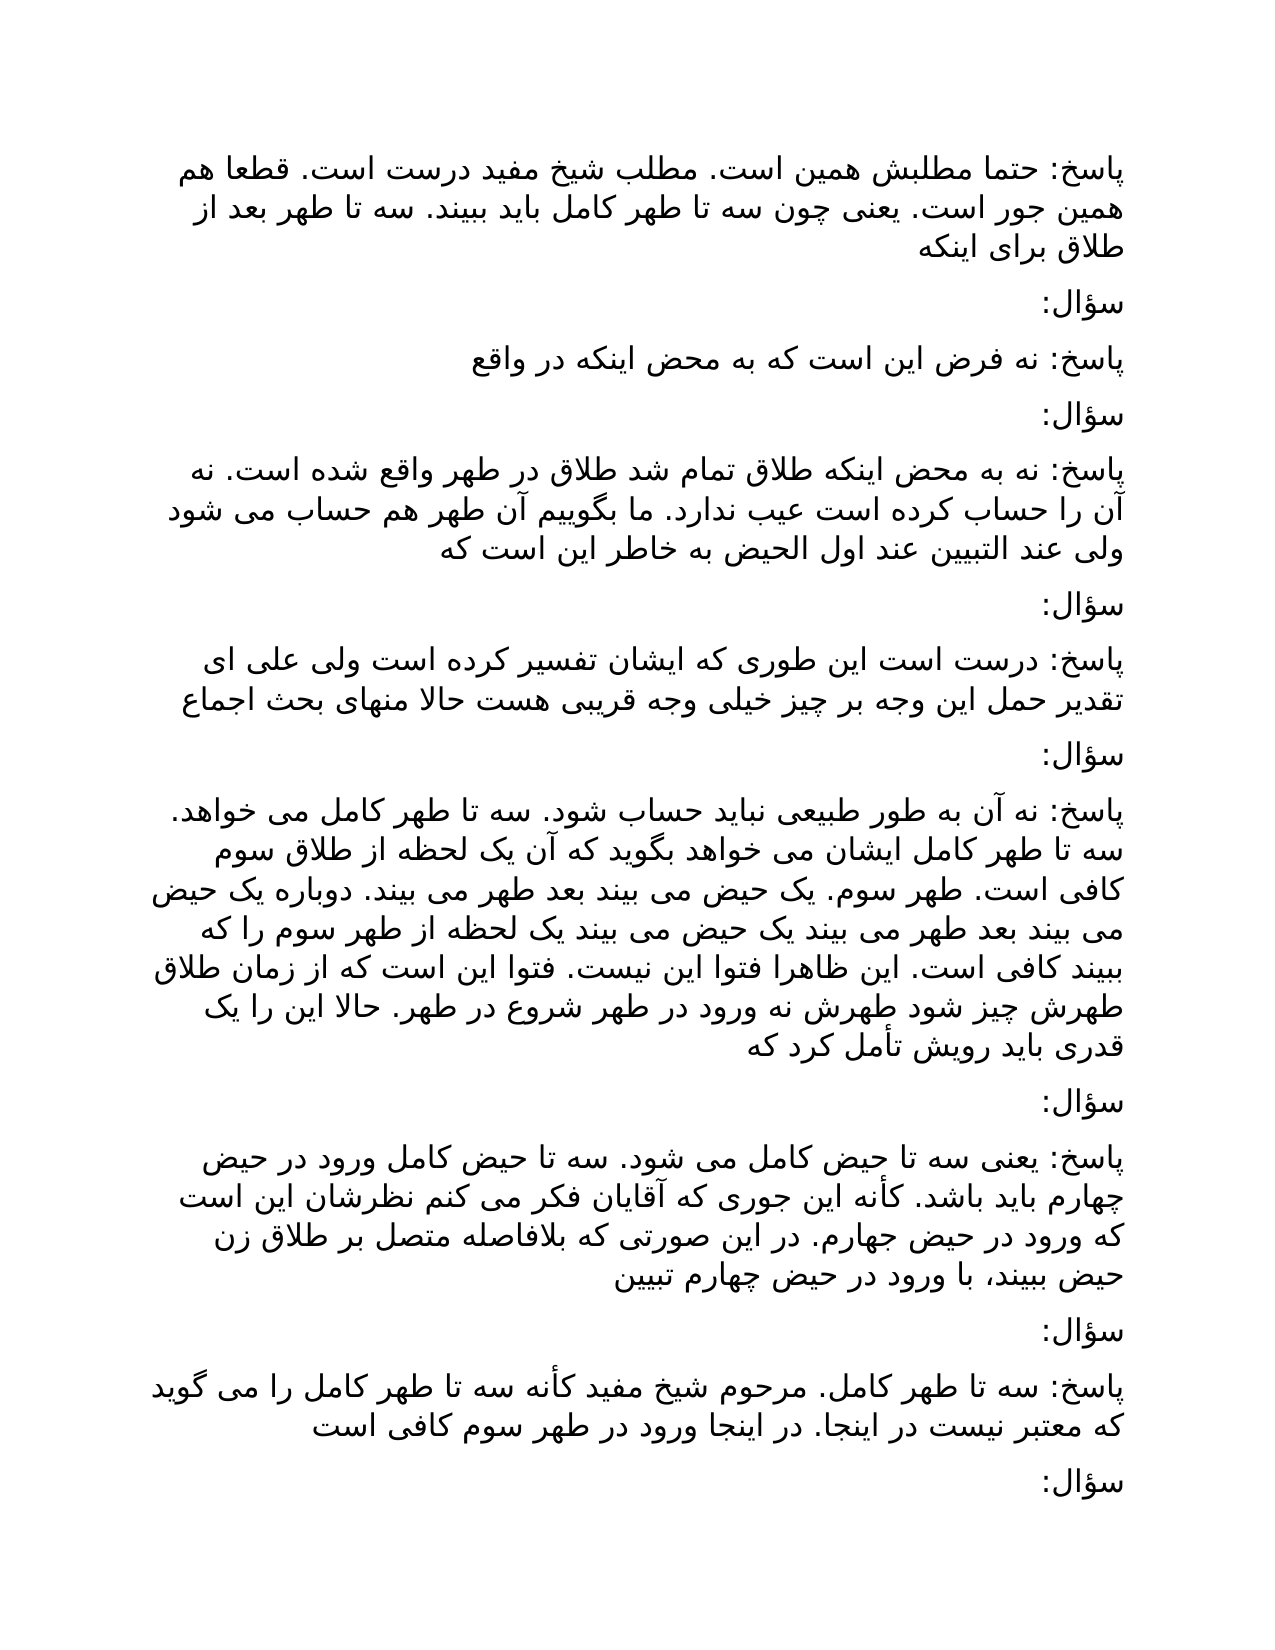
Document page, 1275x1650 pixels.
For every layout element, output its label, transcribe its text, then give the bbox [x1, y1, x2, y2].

text سؤال: [150, 737, 1125, 773]
text سؤال: [150, 1463, 1125, 1500]
text پاسخ: حتما مطلبش همین است. مطلب شیخ مفید درست است. قطعا هم همین جور است. یعنی چون سه تا طهر کامل باید ببیند. سه تا طهر بعد از طلاق برای اینکه [150, 150, 1125, 265]
text پاسخ: درست است این طوری که ایشان تفسیر کرده است ولی علی ای تقدیر حمل این وجه بر چیز خیلی وجه قریبی هست حالا منهای بحث اجماع [150, 642, 1125, 717]
text پاسخ: یعنی سه تا حیض کامل می شود. سه تا حیض کامل ورود در حیض چهارم باید باشد. کأنه این جوری که آقایان فکر می کنم نظرشان این است که ورود در حیض جهارم. در این صورتی که بلافاصله متصل بر طلاق زن حیض ببیند، با ورود در حیض چهارم تبیین [150, 1139, 1125, 1293]
text سؤال: [150, 1312, 1125, 1349]
text سؤال: [150, 1083, 1125, 1120]
text سؤال: [150, 396, 1125, 432]
text پاسخ: نه به محض اینکه طلاق تمام شد طلاق در طهر واقع شده است. نه آن را حساب کرده است عیب ندارد. ما بگوییم آن طهر هم حساب می شود ولی عند التبیین عند اول الحیض به خاطر این است که [150, 452, 1125, 566]
text پاسخ: نه فرض این است که به محض اینکه در واقع [150, 340, 1125, 376]
text سؤال: [150, 284, 1125, 321]
text پاسخ: نه آن به طور طبیعی نباید حساب شود. سه تا طهر کامل می خواهد. سه تا طهر کامل ایشان می خواهد بگوید که آن یک لحظه از طلاق سوم کافی است. طهر سوم. یک حیض می بیند بعد طهر می بیند. دوباره یک حیض می بیند بعد طهر می بیند یک حیض می بیند یک لحظه از طهر سوم را که ببیند کافی است. این ظاهرا فتوا این نیست. فتوا این است که از زمان طلاق طهرش چیز شود طهرش نه ورود در طهر شروع در طهر. حالا این را یک قدری باید رویش تأمل کرد که [150, 792, 1125, 1064]
text سؤال: [150, 586, 1125, 622]
text پاسخ: سه تا طهر کامل. مرحوم شیخ مفید کأنه سه تا طهر کامل را می گوید که معتبر نیست در اینجا. در اینجا ورود در طهر سوم کافی است [150, 1368, 1125, 1444]
